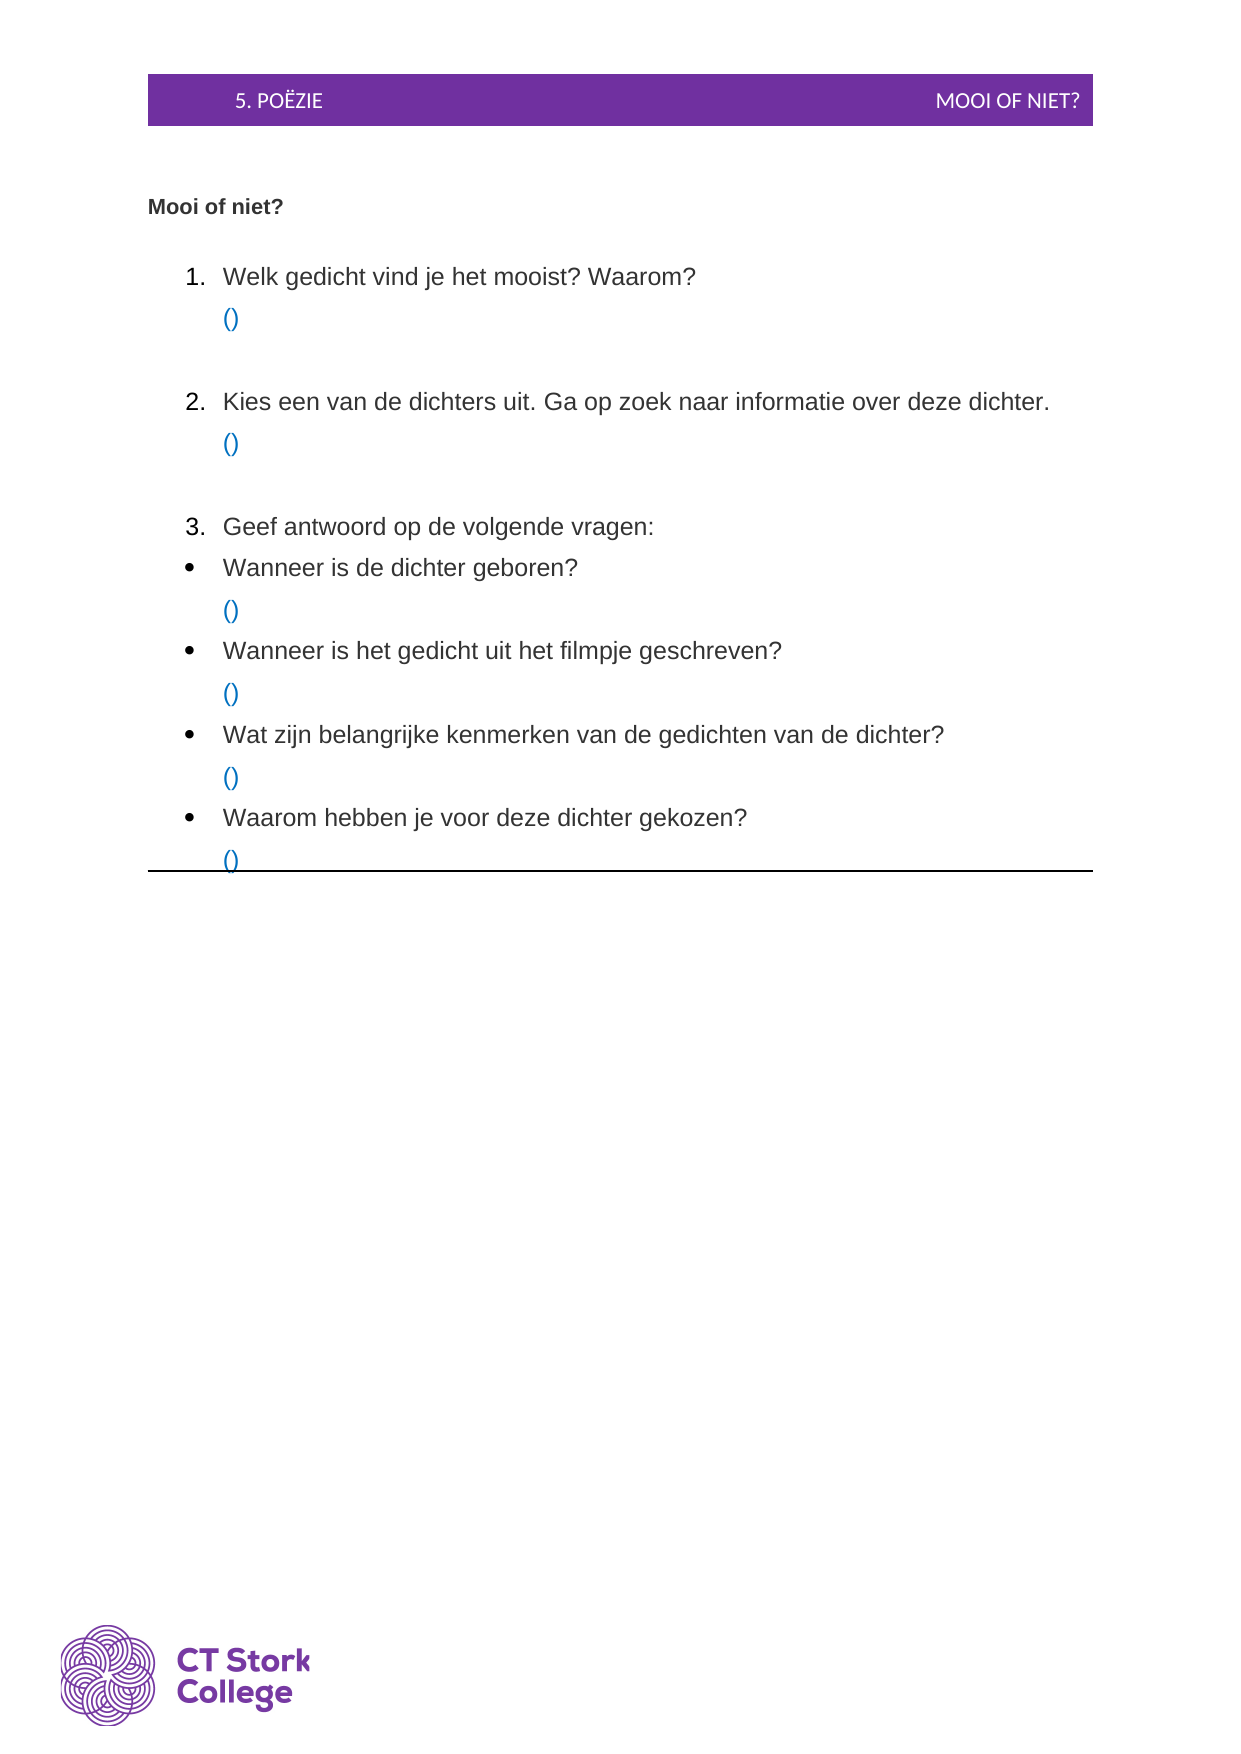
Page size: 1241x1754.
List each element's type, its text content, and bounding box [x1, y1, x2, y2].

list () [223, 665, 1093, 707]
list () [223, 290, 1093, 332]
text Mooi of niet?Bovenkant formulier [148, 169, 1093, 219]
list Geef antwoord op de volgende vragen: [185, 498, 1093, 540]
list Wanneer is het gedicht uit het filmpje geschreven? [185, 623, 1093, 665]
list Wat zijn belangrijke kenmerken van de gedichten van de dichter? [185, 707, 1093, 748]
list Waarom hebben je voor deze dichter gekozen? [185, 790, 1093, 832]
list Welk gedicht vind je het mooist? Waarom? [185, 248, 1093, 290]
list () [223, 748, 1093, 790]
list () [223, 582, 1093, 623]
list Wanneer is de dichter geboren? [185, 540, 1093, 582]
list () [223, 832, 1093, 870]
list () [223, 415, 1093, 457]
picture [59, 1625, 309, 1725]
list Kies een van de dichters uit. Ga op zoek naar informatie over deze dichter. [185, 373, 1093, 415]
